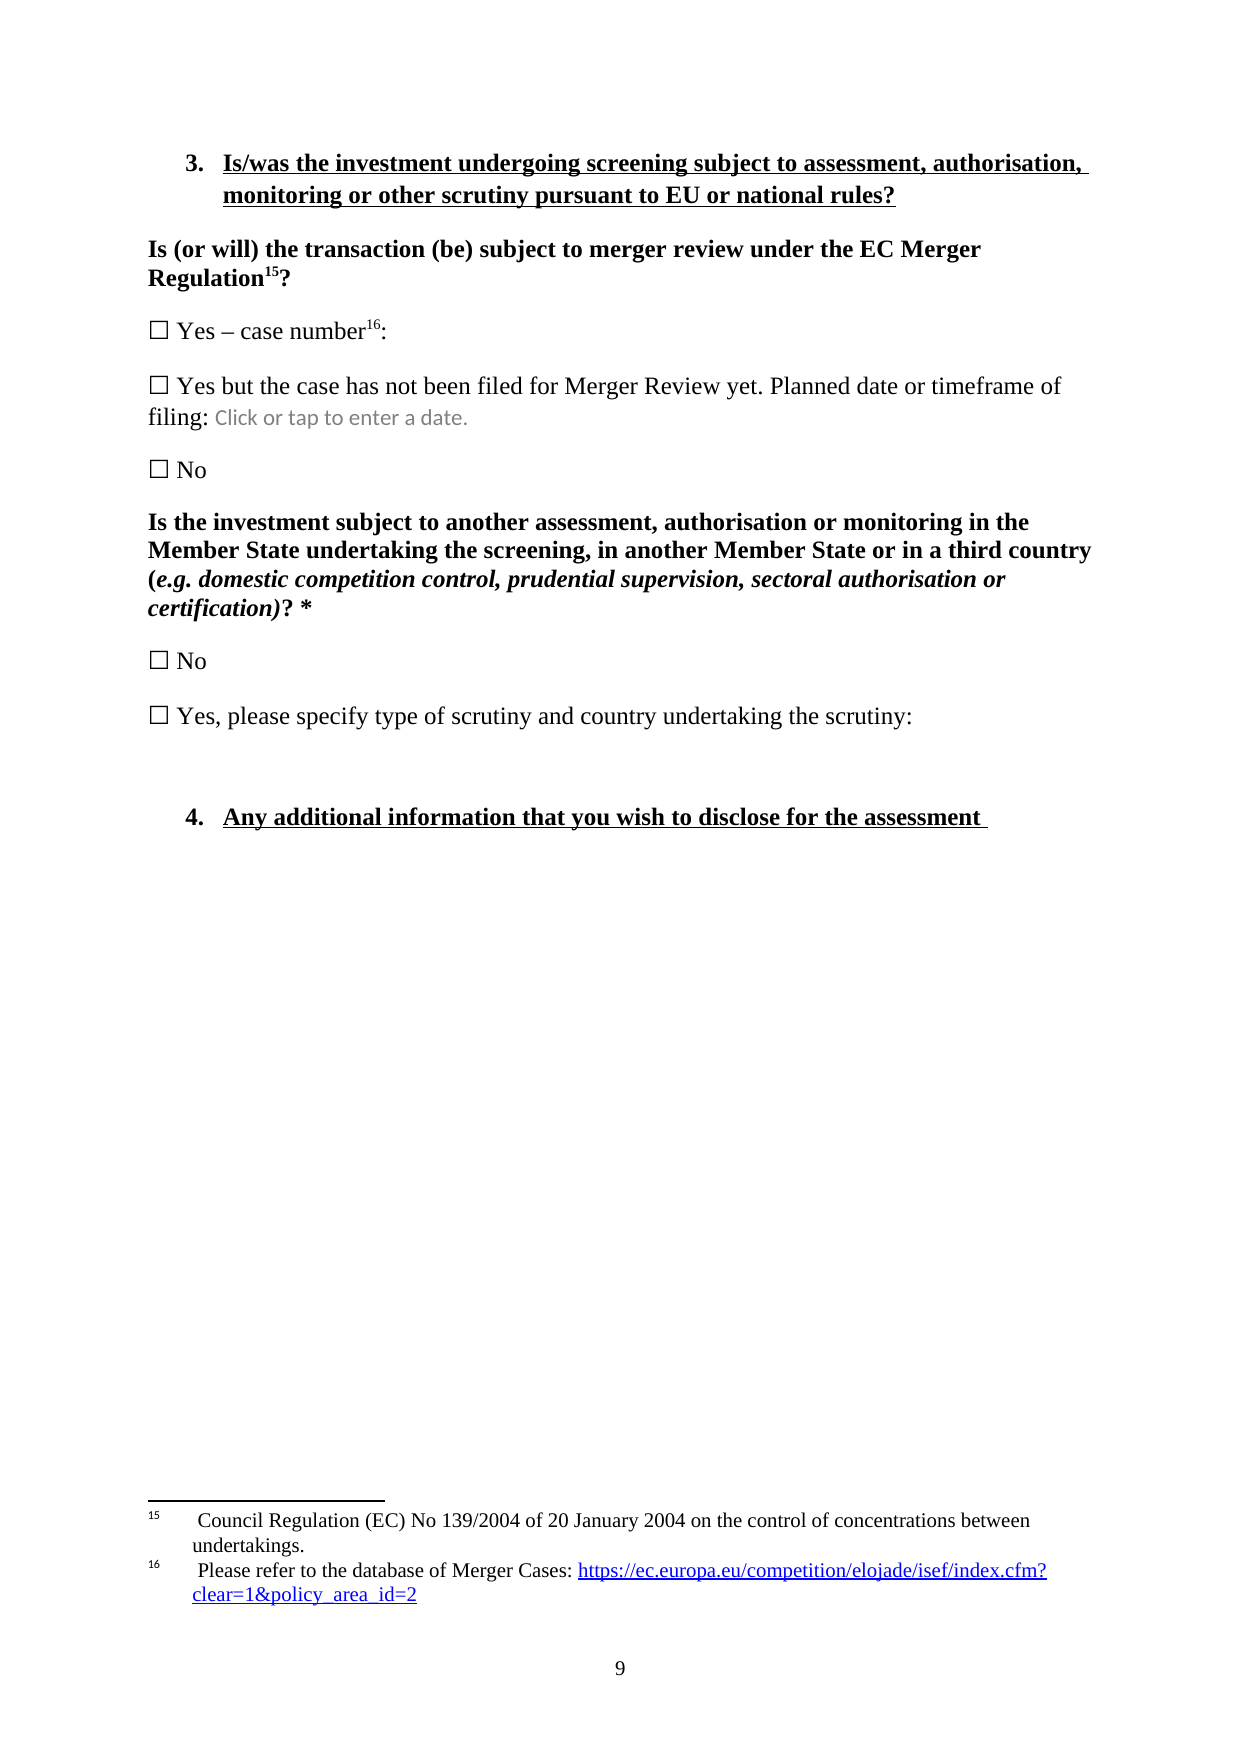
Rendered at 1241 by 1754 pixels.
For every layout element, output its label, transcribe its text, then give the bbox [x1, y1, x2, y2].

text Yes, please specify type of scrutiny and country undertaking the scrutiny: [148, 697, 1093, 731]
text No [148, 642, 1093, 676]
text Yes but the case has not been filed for Merger Review yet. Planned date or timeframe of filing: [148, 368, 1093, 431]
list Is/was the investment undergoing screening subject to assessment, authorisation, monitoring or other scrutiny pursuant to EU or national rules? [185, 148, 1093, 209]
text Is (or will) the transaction (be) subject to merger review under the EC Merger Regulation? [148, 234, 1093, 292]
text Is the investment subject to another assessment, authorisation or monitoring in the Member State undertaking the screening, in another Member State or in a third country (e.g. domestic competition control, prudential supervision, sectoral authorisation or certification)? * [148, 507, 1093, 622]
text Yes – case number: [148, 313, 1093, 347]
list Any additional information that you wish to disclose for the assessment [185, 802, 1093, 831]
text No [148, 452, 1093, 486]
